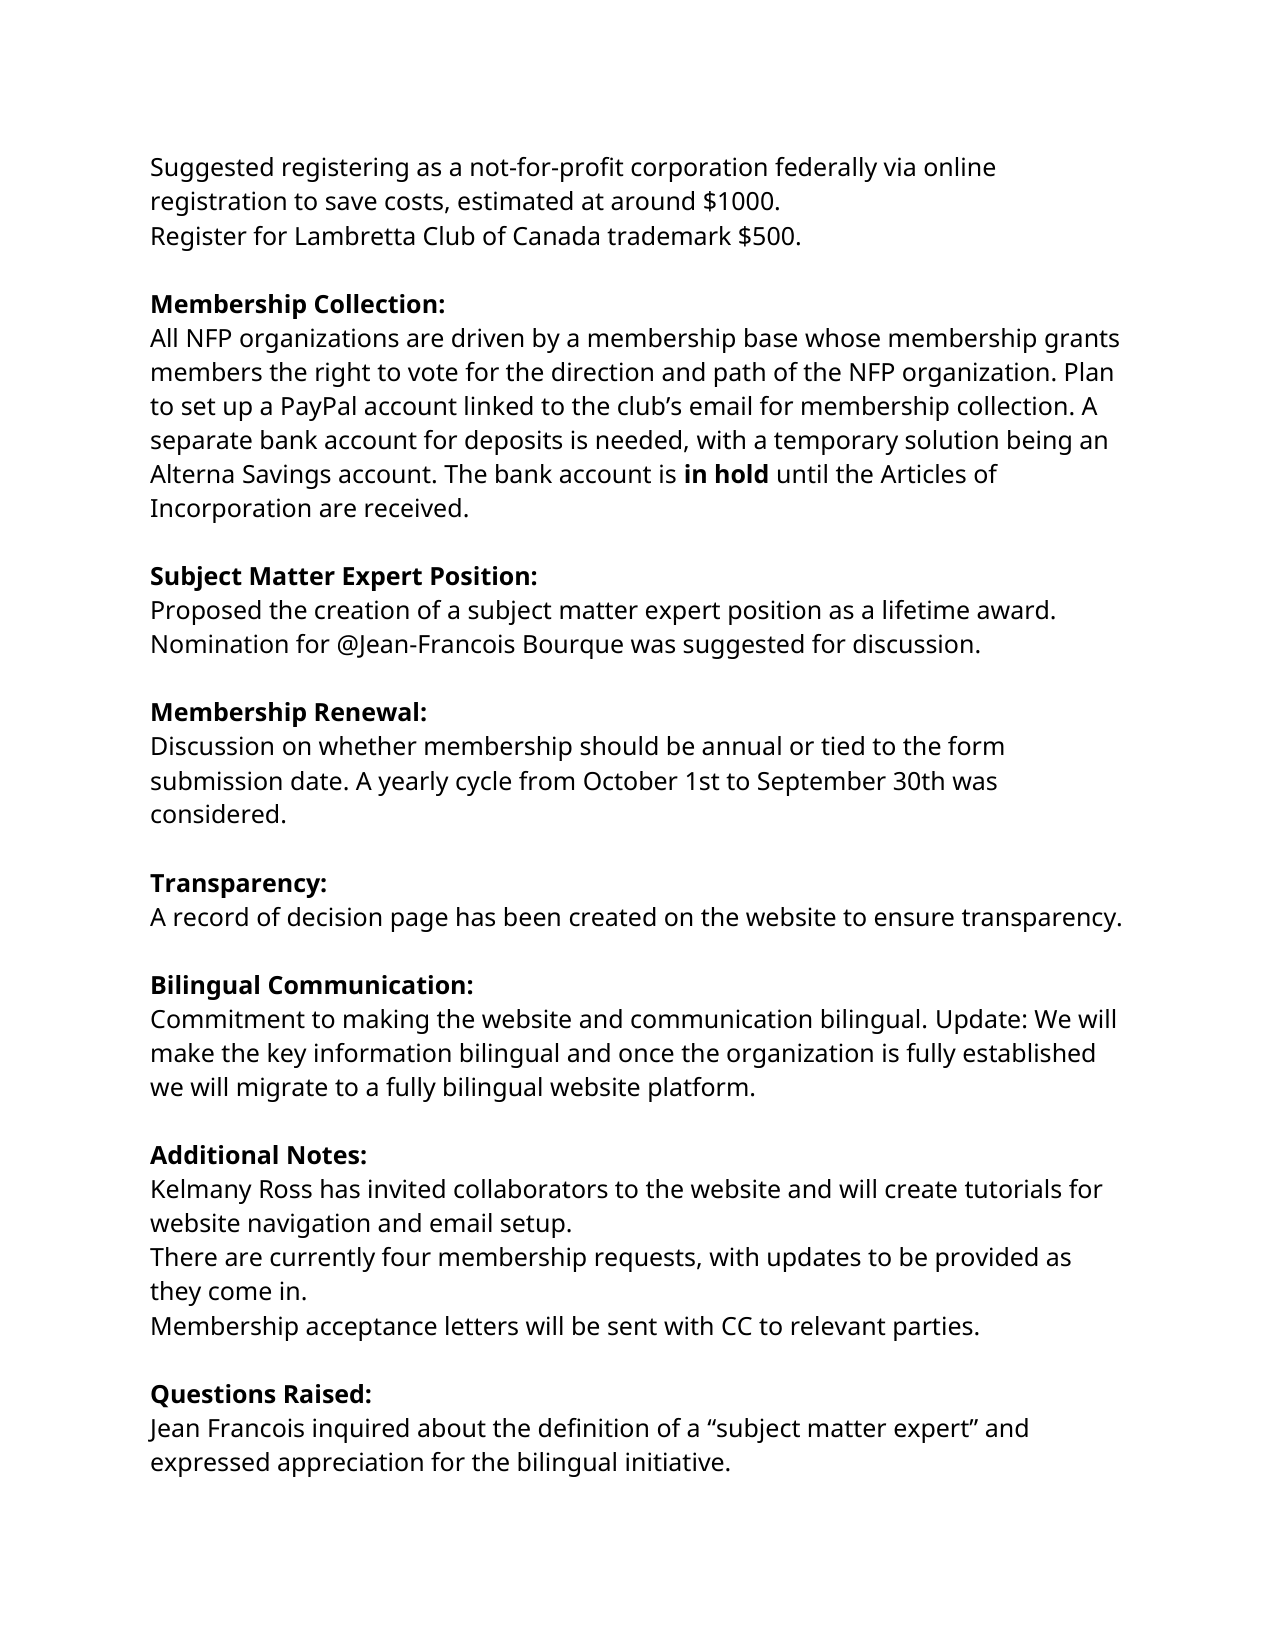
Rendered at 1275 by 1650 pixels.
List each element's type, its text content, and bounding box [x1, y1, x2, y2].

text Discussion on whether membership should be annual or tied to the form submission date. A yearly cycle from October 1st to September 30th was considered. [150, 729, 1125, 831]
text Membership acceptance letters will be sent with CC to relevant parties. [150, 1308, 1125, 1342]
text There are currently four membership requests, with updates to be provided as they come in. [150, 1240, 1125, 1308]
text Commitment to making the website and communication bilingual. Update: We will make the key information bilingual and once the organization is fully established we will migrate to a fully bilingual website platform. [150, 1002, 1125, 1104]
text Bilingual Communication: [150, 967, 1125, 1002]
text Register for Lambretta Club of Canada trademark $500. [150, 218, 1125, 252]
text Subject Matter Expert Position: [150, 559, 1125, 593]
text Transparency: [150, 865, 1125, 899]
text Suggested registering as a not-for-profit corporation federally via online registration to save costs, estimated at around $1000. [150, 150, 1125, 218]
text Additional Notes: [150, 1138, 1125, 1172]
text Membership Collection: [150, 286, 1125, 320]
text All NFP organizations are driven by a membership base whose membership grants members the right to vote for the direction and path of the NFP organization. Plan to set up a PayPal account linked to the club’s email for membership collection. A separate bank account for deposits is needed, with a temporary solution being an Alterna Savings account. The bank account is in hold until the Articles of Incorporation are received. [150, 320, 1125, 525]
text Questions Raised: [150, 1376, 1125, 1410]
text Proposed the creation of a subject matter expert position as a lifetime award. Nomination for @Jean-Francois Bourque was suggested for discussion. [150, 593, 1125, 661]
text A record of decision page has been created on the website to ensure transparency. [150, 899, 1125, 933]
text Membership Renewal: [150, 695, 1125, 729]
text Jean Francois inquired about the definition of a “subject matter expert” and expressed appreciation for the bilingual initiative. [150, 1410, 1125, 1478]
text Kelmany Ross has invited collaborators to the website and will create tutorials for website navigation and email setup. [150, 1172, 1125, 1240]
